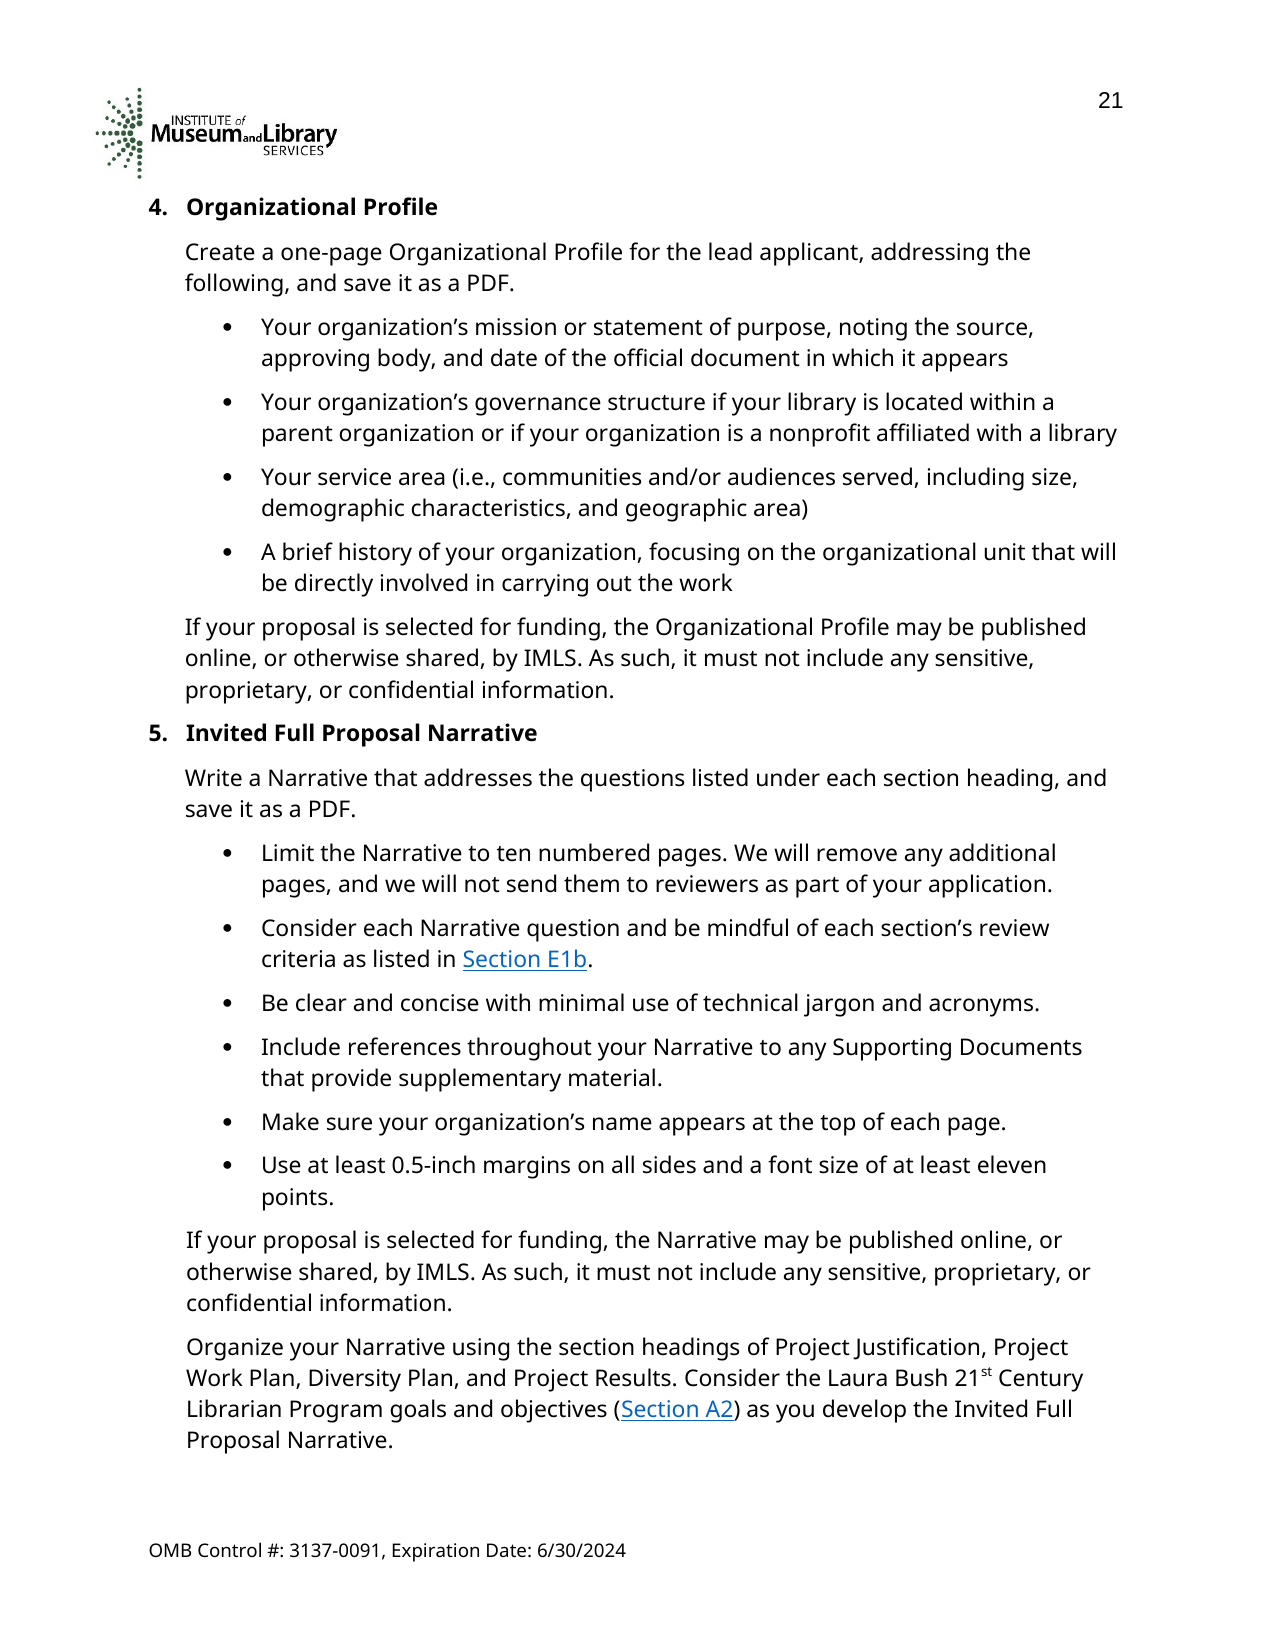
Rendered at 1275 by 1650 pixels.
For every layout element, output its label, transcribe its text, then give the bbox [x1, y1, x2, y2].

list Your organization’s mission or statement of purpose, noting the source, approving body, and date of the official document in which it appears [223, 311, 1123, 373]
text If your proposal is selected for funding, the Organizational Profile may be published online, or otherwise shared, by IMLS. As such, it must not include any sensitive, proprietary, or confidential information. [184, 611, 1123, 705]
text Create a one-page Organizational Profile for the lead applicant, addressing the following, and save it as a PDF. [184, 236, 1123, 298]
subtitle Invited Full Proposal Narrative [148, 717, 1123, 748]
subtitle Organizational Profile [148, 191, 1123, 223]
text If your proposal is selected for funding, the Narrative may be published online, or otherwise shared, by IMLS. As such, it must not include any sensitive, proprietary, or confidential information. [186, 1224, 1123, 1318]
list Your service area (i.e., communities and/or audiences served, including size, demographic characteristics, and geographic area) [223, 461, 1123, 523]
list Limit the Narrative to ten numbered pages. We will remove any additional pages, and we will not send them to reviewers as part of your application. [223, 837, 1123, 899]
list Be clear and concise with minimal use of technical jargon and acronyms. [223, 987, 1123, 1018]
text Write a Narrative that addresses the questions listed under each section heading, and save it as a PDF. [184, 762, 1123, 824]
list Make sure your organization’s name appears at the top of each page. [223, 1106, 1123, 1137]
text Organize your Narrative using the section headings of Project Justification, Project Work Plan, Diversity Plan, and Project Results. Consider the Laura Bush 21st Century Librarian Program goals and objectives (Section A2) as you develop the Invited Full Proposal Narrative. [186, 1331, 1123, 1456]
list A brief history of your organization, focusing on the organizational unit that will be directly involved in carrying out the work [223, 536, 1123, 598]
list Include references throughout your Narrative to any Supporting Documents that provide supplementary material. [223, 1031, 1123, 1093]
list Your organization’s governance structure if your library is located within a parent organization or if your organization is a nonprofit affiliated with a library [223, 386, 1123, 448]
list Use at least 0.5-inch margins on all sides and a font size of at least eleven points. [223, 1149, 1123, 1212]
list Consider each Narrative question and be mindful of each section’s review criteria as listed in Section E1b. [223, 912, 1123, 974]
picture [92, 75, 345, 191]
